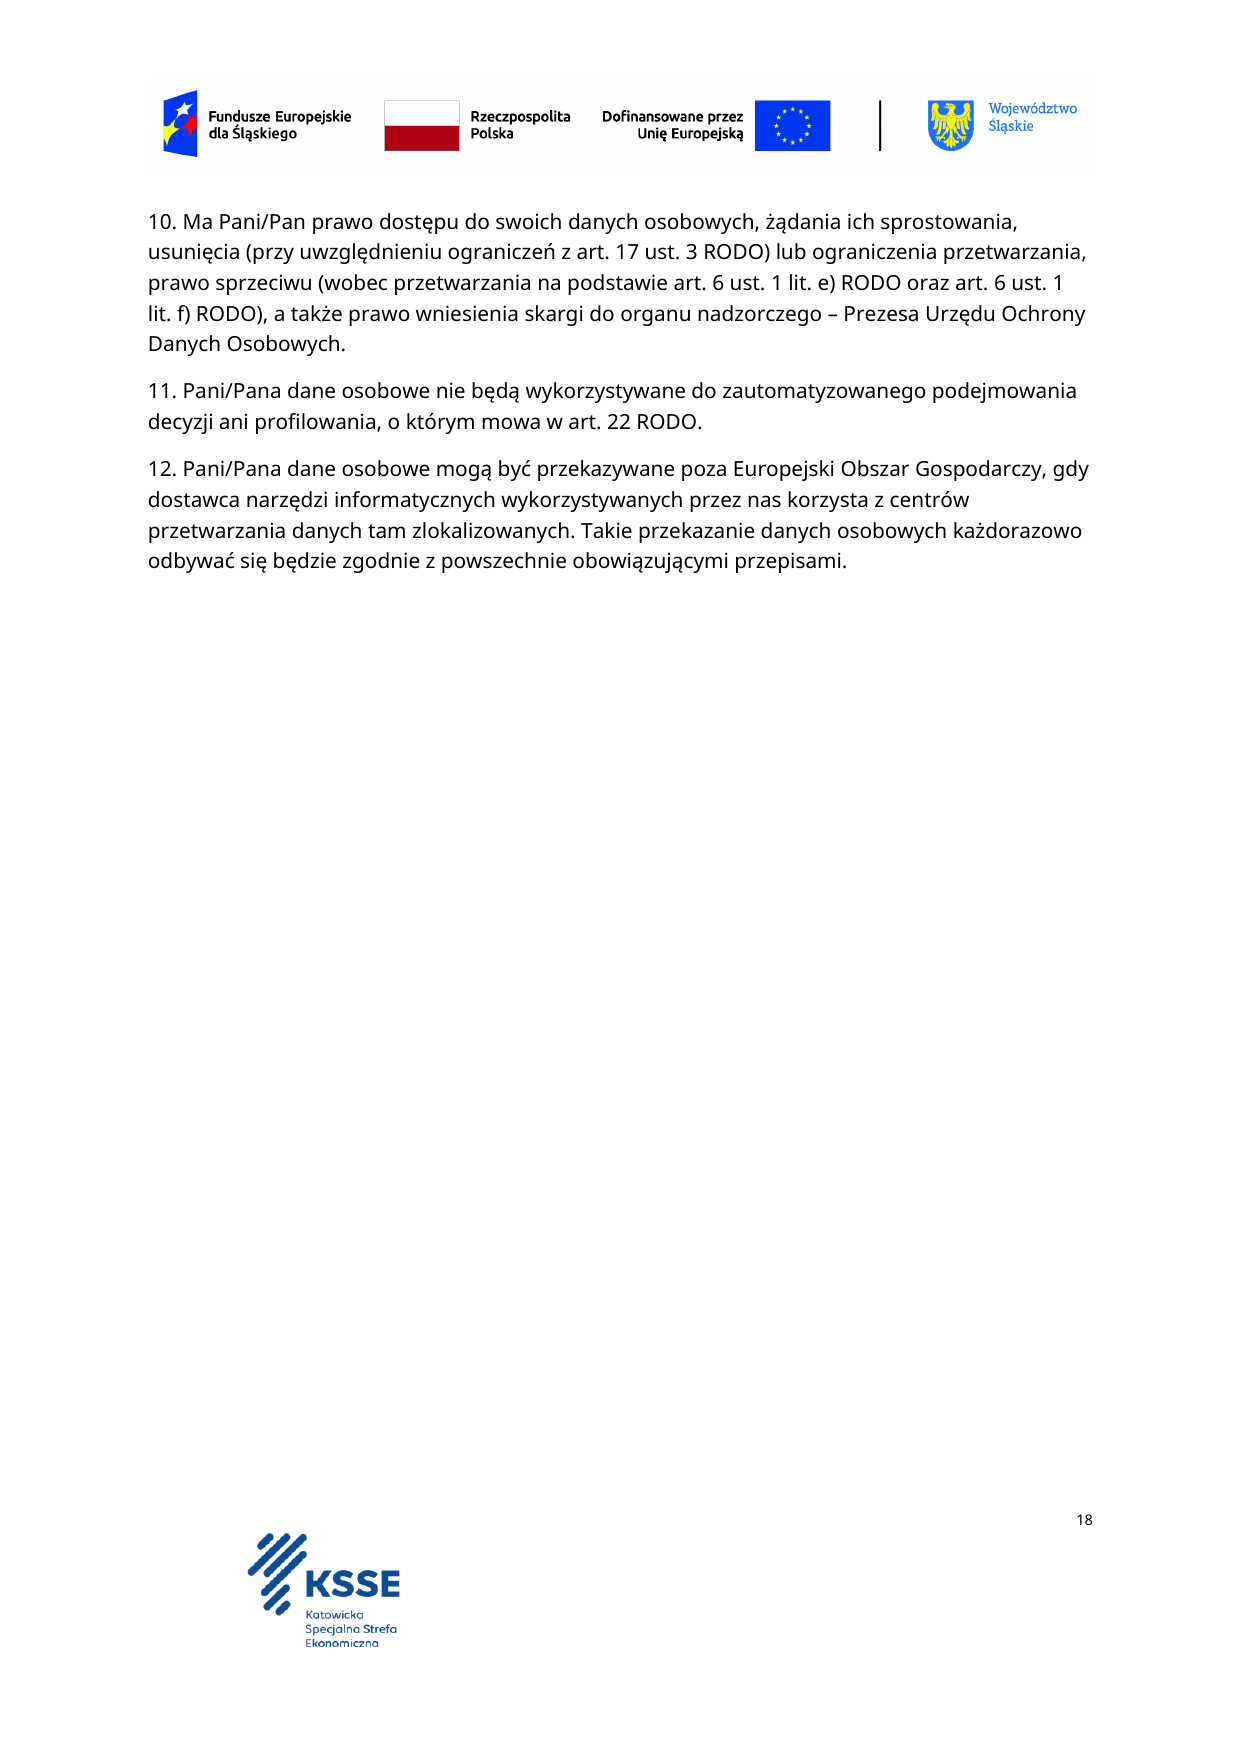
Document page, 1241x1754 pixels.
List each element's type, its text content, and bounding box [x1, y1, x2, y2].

picture [147, 73, 1093, 174]
text 11. Pani/Pana dane osobowe nie będą wykorzystywane do zautomatyzowanego podejmowania decyzji ani profilowania, o którym mowa w art. 22 RODO. [148, 377, 1093, 436]
text 10. Ma Pani/Pan prawo dostępu do swoich danych osobowych, żądania ich sprostowania, usunięcia (przy uwzględnieniu ograniczeń z art. 17 ust. 3 RODO) lub ograniczenia przetwarzania, prawo sprzeciwu (wobec przetwarzania na podstawie art. 6 ust. 1 lit. e) RODO oraz art. 6 ust. 1 lit. f) RODO), a także prawo wniesienia skargi do organu nadzorczego – Prezesa Urzędu Ochrony Danych Osobowych. [148, 207, 1093, 358]
text 12. Pani/Pana dane osobowe mogą być przekazywane poza Europejski Obszar Gospodarczy, gdy dostawca narzędzi informatycznych wykorzystywanych przez nas korzysta z centrów przetwarzania danych tam zlokalizowanych. Takie przekazanie danych osobowych każdorazowo odbywać się będzie zgodnie z powszechnie obowiązującymi przepisami. [148, 454, 1093, 575]
picture [247, 1533, 400, 1647]
